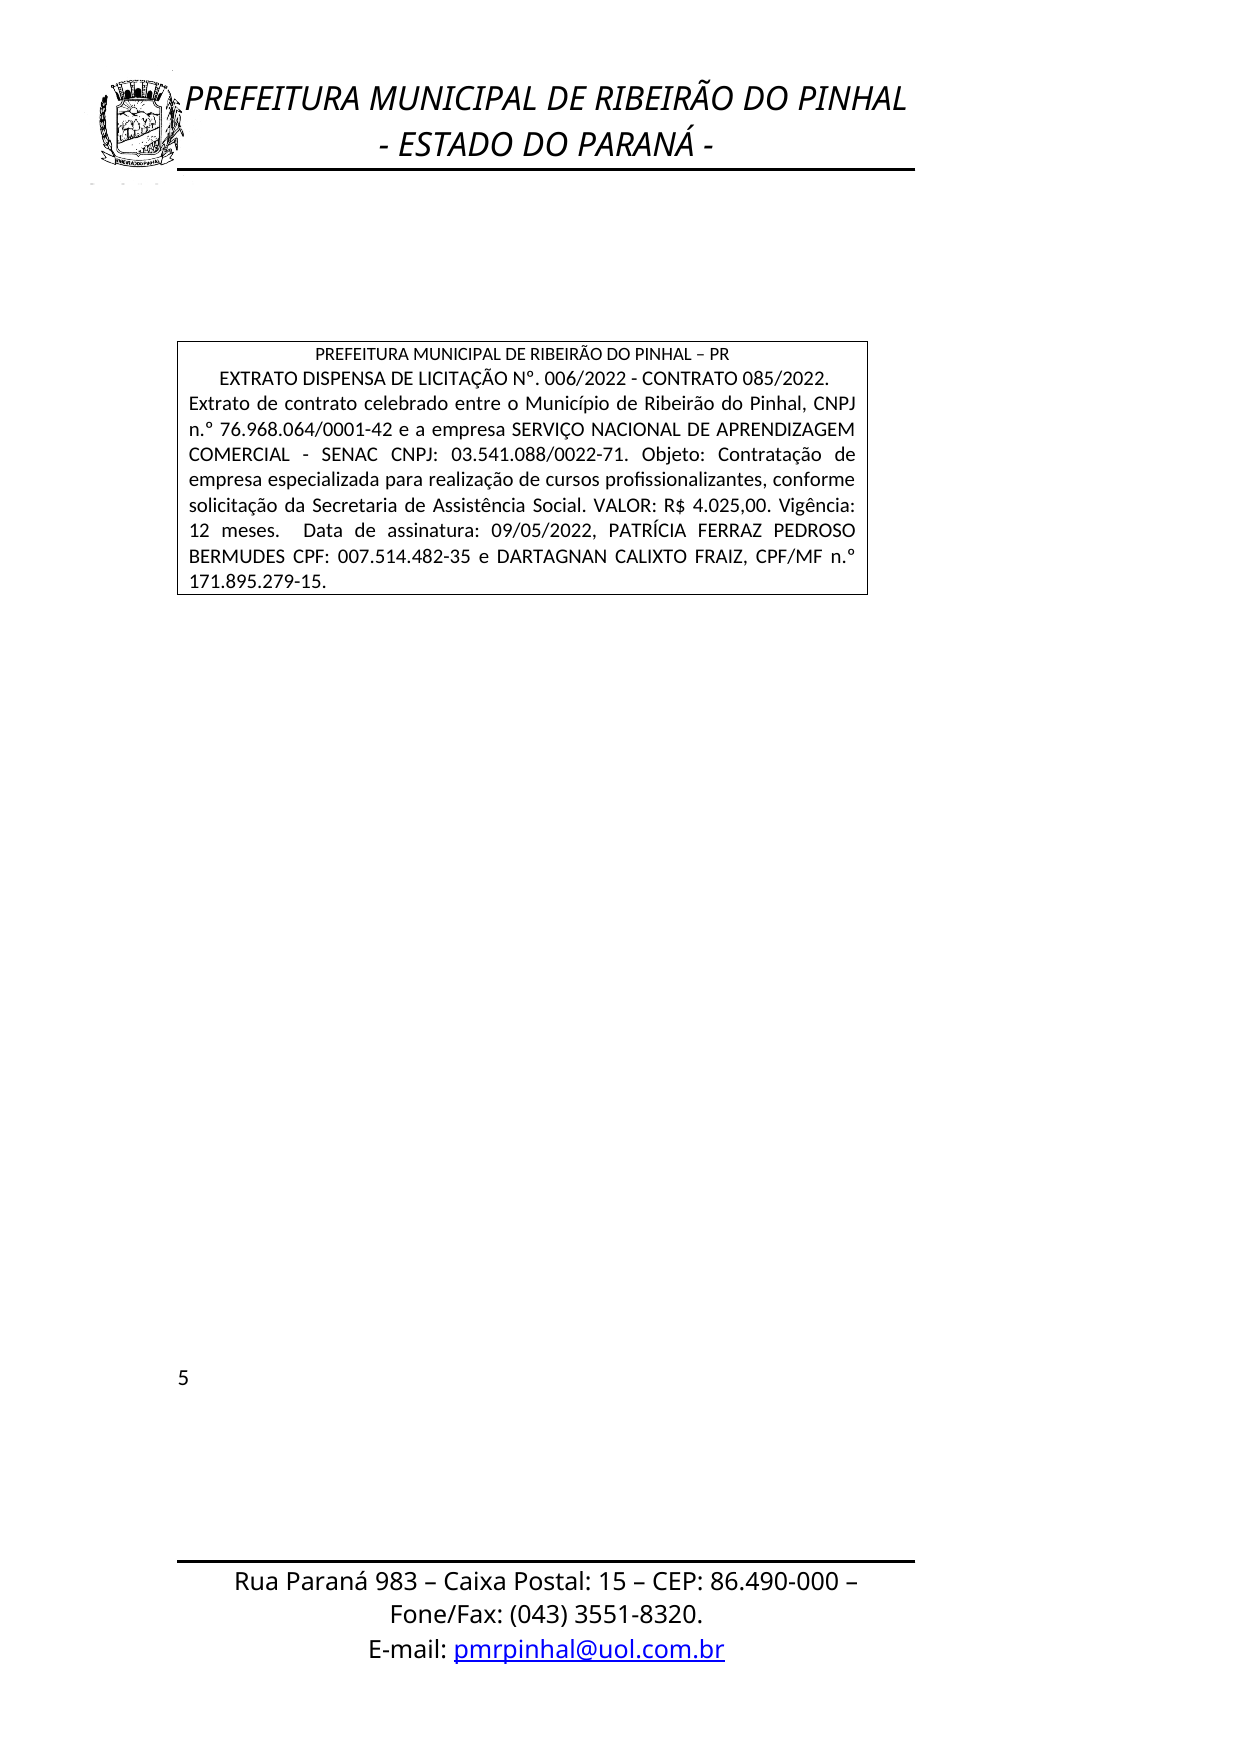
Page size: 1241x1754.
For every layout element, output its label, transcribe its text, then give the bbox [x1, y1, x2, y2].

picture [191, 89, 200, 98]
table_header PREFEITURA MUNICIPAL DE RIBEIRÃO DO PINHAL – PR EXTRATO DISPENSA DE LICITAÇÃO Nº. 006/2022 - CONTRATO 085/2022. Extrato de contrato celebrado entre o Município de Ribeirão do Pinhal, CNPJ n.º 76.968.064/0001-42 e a empresa SERVIÇO NACIONAL DE APRENDIZAGEM COMERCIAL - SENAC CnpJ: 03.541.088/0022-71. Objeto: Contratação de empresa especializada para realização de cursos profissionalizantes, conforme solicitação da Secretaria de Assistência Social. VALOR: R$ 4.025,00. Vigência: 12 meses. Data de assinatura: 09/05/2022, PATRÍCIA FERRAZ PEDROSO BERMUDES CPF: 007.514.482-35 e DARTAGNAN CALIXTO FRAIZ, CPF/MF n.º 171.895.279-15. [178, 342, 867, 594]
text 5 [177, 1363, 915, 1391]
picture [83, 65, 202, 185]
